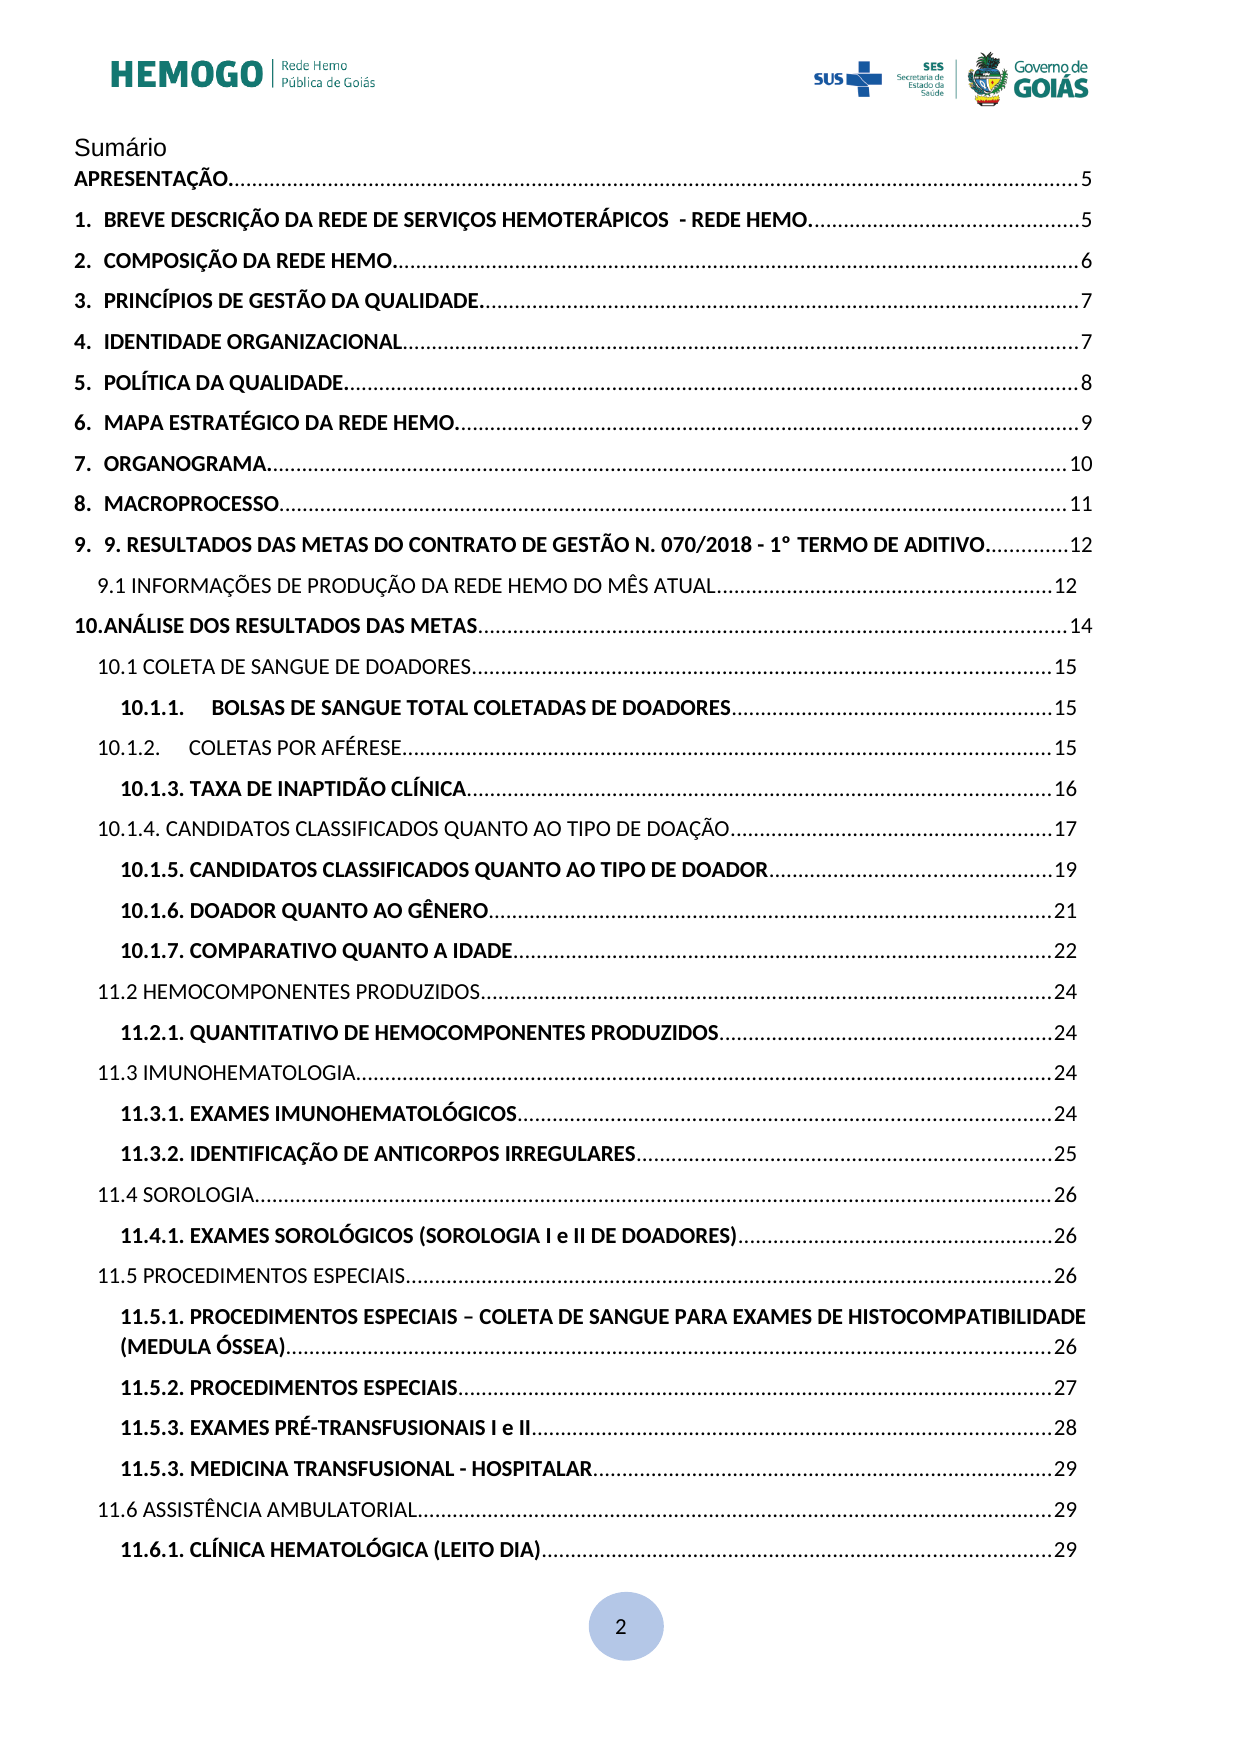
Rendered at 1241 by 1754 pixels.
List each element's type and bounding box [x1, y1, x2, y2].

picture [102, 41, 385, 99]
picture [807, 43, 1098, 109]
